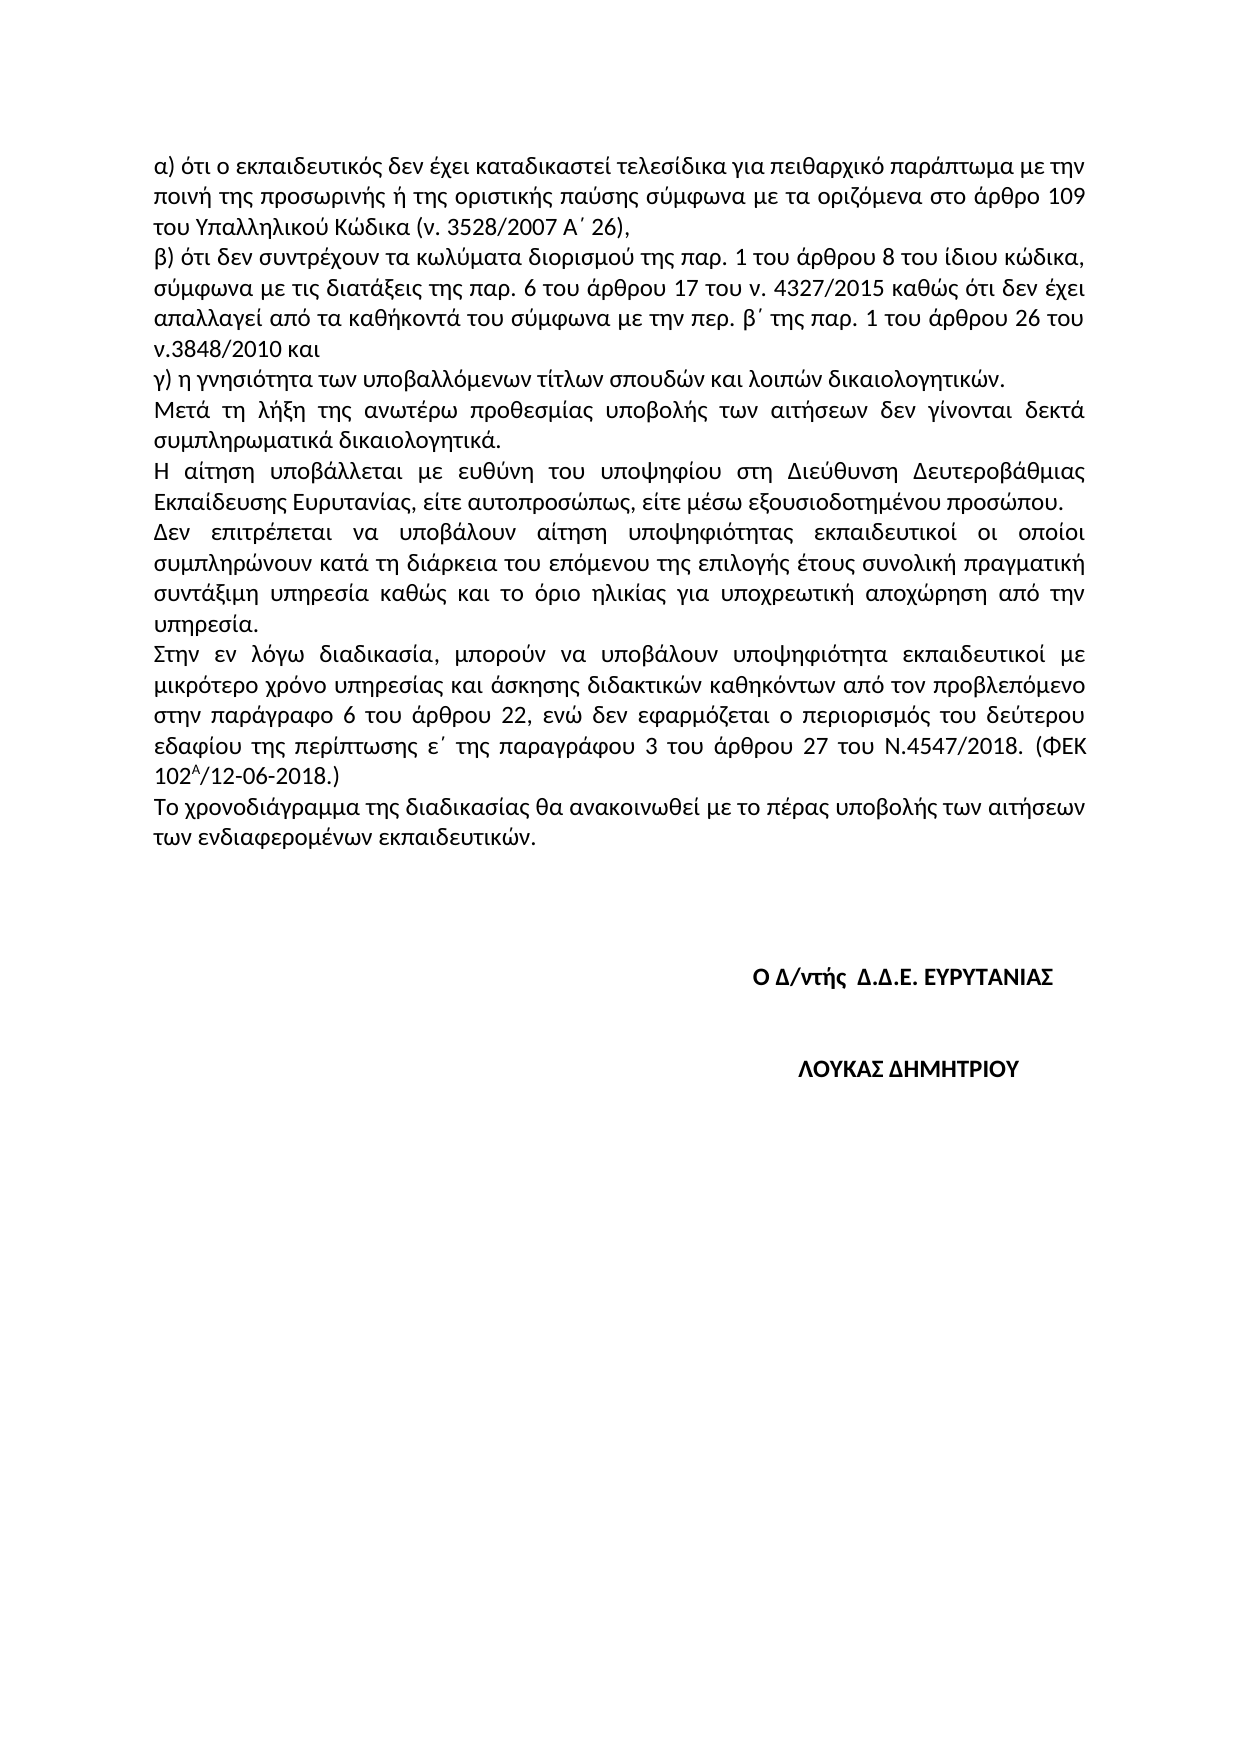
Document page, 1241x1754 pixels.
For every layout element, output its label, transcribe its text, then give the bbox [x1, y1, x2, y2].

text Δεν επιτρέπεται να υποβάλουν αίτηση υποψηφιότητας εκπαιδευτικοί οι οποίοι συμπληρώνουν κατά τη διάρκεια του επόμενου της επιλογής έτους συνολική πραγματική συντάξιμη υπηρεσία καθώς και το όριο ηλικίας για υποχρεωτική αποχώρηση από την υπηρεσία. [153, 516, 1087, 638]
text Μετά τη λήξη της ανωτέρω προθεσμίας υποβολής των αιτήσεων δεν γίνονται δεκτά συμπληρωματικά δικαιολογητικά. [153, 394, 1087, 455]
text α) ότι ο εκπαιδευτικός δεν έχει καταδικαστεί τελεσίδικα για πειθαρχικό παράπτωμα με την ποινή της προσωρινής ή της οριστικής παύσης σύμφωνα με τα οριζόμενα στο άρθρο 109 του Υπαλληλικού Κώδικα (ν. 3528/2007 Α΄ 26), [153, 150, 1087, 242]
text ΛΟΥΚΑΣ ΔΗΜΗΤΡΙΟΥ [153, 1053, 1087, 1083]
text To χρονοδιάγραμμα της διαδικασίας θα ανακοινωθεί με το πέρας υποβολής των αιτήσεων των ενδιαφερομένων εκπαιδευτικών. [153, 791, 1087, 852]
text γ) η γνησιότητα των υποβαλλόμενων τίτλων σπουδών και λοιπών δικαιολογητικών. [153, 364, 1087, 394]
text Η αίτηση υποβάλλεται με ευθύνη του υποψηφίου στη Διεύθυνση Δευτεροβάθμιας Εκπαίδευσης Ευρυτανίας, είτε αυτοπροσώπως, είτε μέσω εξουσιοδοτημένου προσώπου. [153, 455, 1087, 516]
text β) ότι δεν συντρέχουν τα κωλύματα διορισμού της παρ. 1 του άρθρου 8 του ίδιου κώδικα, σύμφωνα με τις διατάξεις της παρ. 6 του άρθρου 17 του ν. 4327/2015 καθώς ότι δεν έχει απαλλαγεί από τα καθήκοντά του σύμφωνα με την περ. β΄ της παρ. 1 του άρθρου 26 του ν.3848/2010 και [153, 242, 1087, 364]
text Στην εν λόγω διαδικασία, μπορούν να υποβάλουν υποψηφιότητα εκπαιδευτικοί με μικρότερο χρόνο υπηρεσίας και άσκησης διδακτικών καθηκόντων από τον προβλεπόμενο στην παράγραφο 6 του άρθρου 22, ενώ δεν εφαρμόζεται ο περιορισμός του δεύτερου εδαφίου της περίπτωσης ε΄ της παραγράφου 3 του άρθρου 27 του Ν.4547/2018. (ΦΕΚ 102Α/12-06-2018.) [153, 638, 1087, 791]
text Ο Δ/ντής Δ.Δ.Ε. ΕΥΡΥΤΑΝΙΑΣ [153, 961, 1087, 992]
